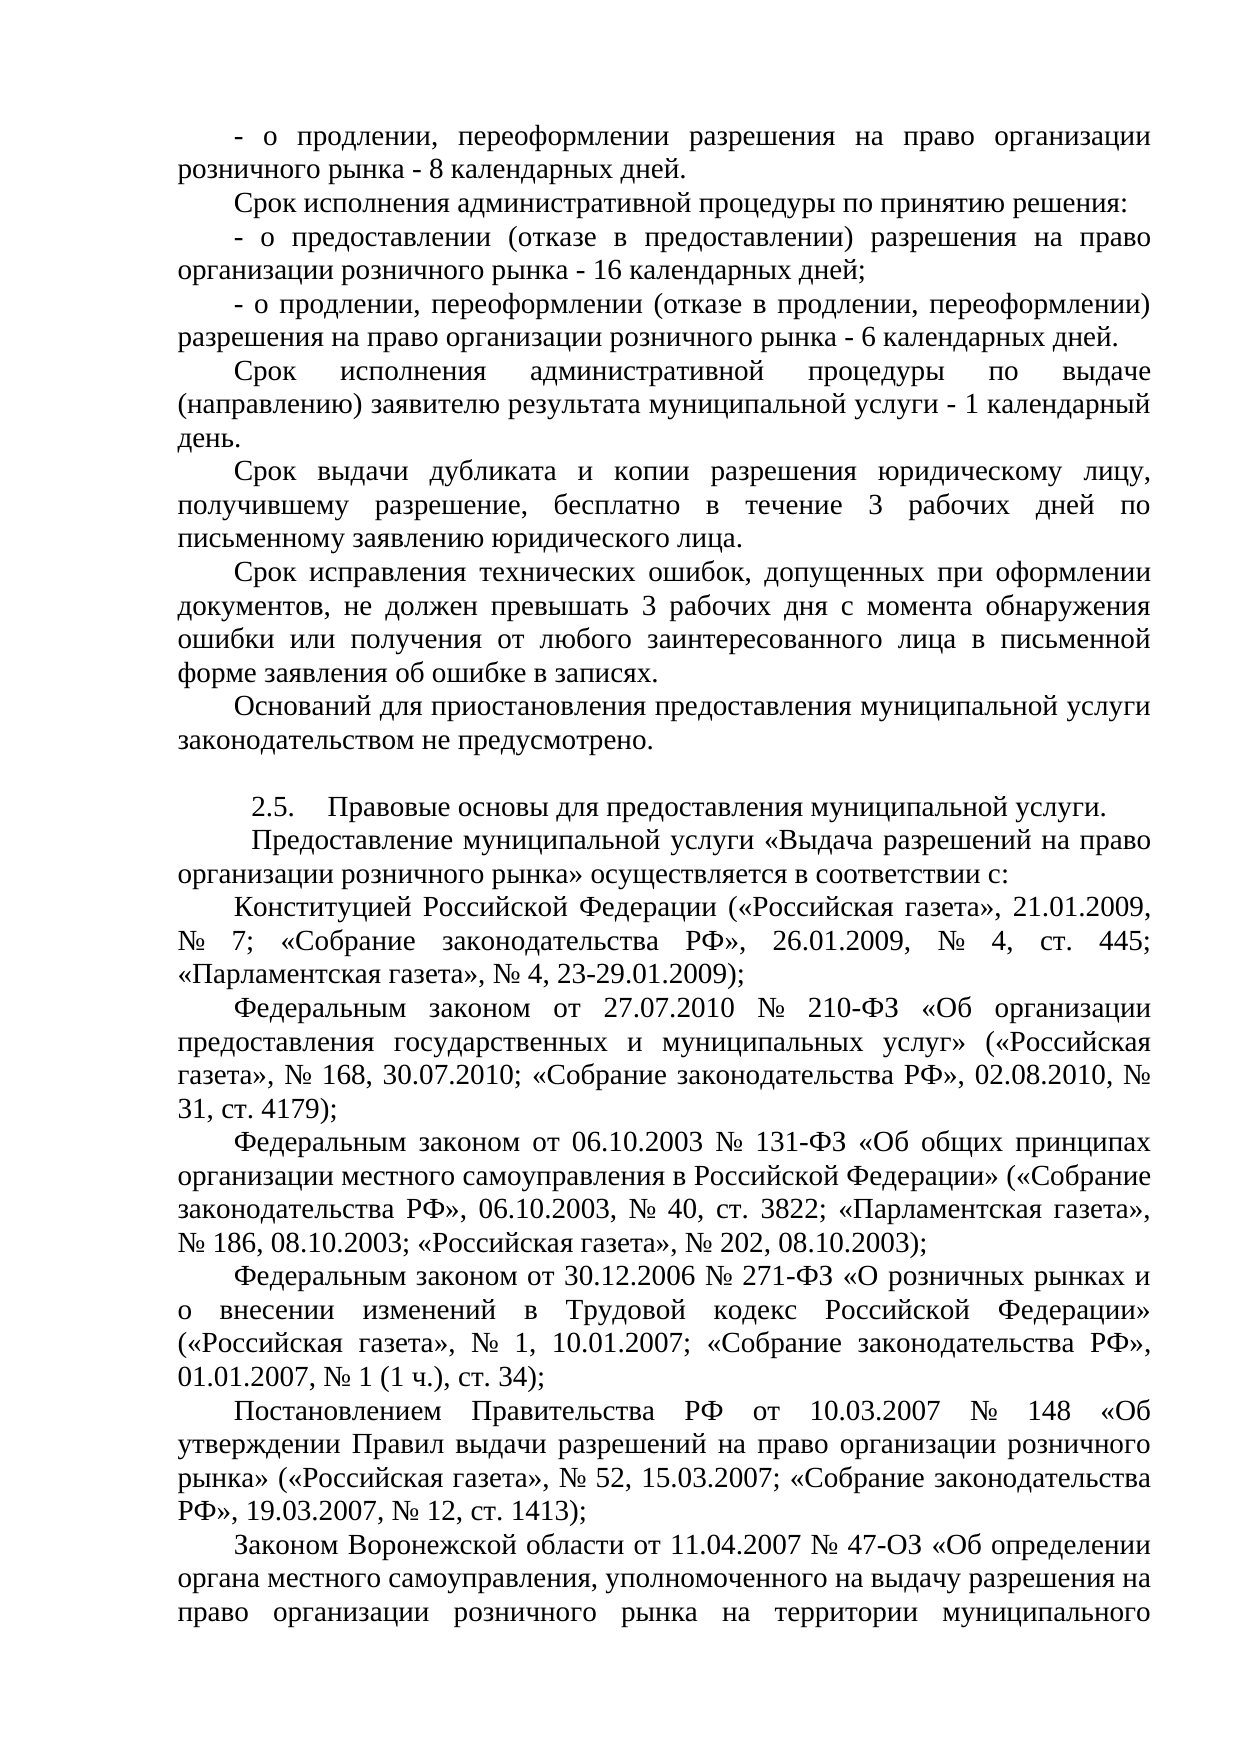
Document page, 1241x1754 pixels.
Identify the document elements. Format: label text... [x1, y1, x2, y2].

text Оснований для приостановления предоставления муниципальной услуги законодательством не предусмотрено. [177, 688, 1152, 755]
text - о продлении, переоформлении разрешения на право организации розничного рынка - 8 календарных дней. [177, 118, 1152, 185]
text Предоставление муниципальной услуги «Выдача разрешений на право организации розничного рынка» осуществляется в соответствии с: [177, 822, 1152, 889]
text Конституцией Российской Федерации («Российская газета», 21.01.2009, № 7; «Собрание законодательства РФ», 26.01.2009, № 4, ст. 445; «Парламентская газета», № 4, 23-29.01.2009); [177, 889, 1152, 990]
list Правовые основы для предоставления муниципальной услуги. [177, 789, 1152, 822]
text Постановлением Правительства РФ от 10.03.2007 № 148 «Об утверждении Правил выдачи разрешений на право организации розничного рынка» («Российская газета», № 52, 15.03.2007; «Собрание законодательства РФ», 19.03.2007, № 12, ст. 1413); [177, 1393, 1152, 1527]
text - о продлении, переоформлении (отказе в продлении, переоформлении) разрешения на право организации розничного рынка - 6 календарных дней. [177, 286, 1152, 353]
text Федеральным законом от 27.07.2010 № 210-ФЗ «Об организации предоставления государственных и муниципальных услуг» («Российская газета», № 168, 30.07.2010; «Собрание законодательства РФ», 02.08.2010, № 31, ст. 4179); [177, 990, 1152, 1124]
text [177, 1527, 1152, 1627]
text Срок исполнения административной процедуры по принятию решения: [177, 185, 1152, 219]
text Срок исполнения административной процедуры по выдаче (направлению) заявителю результата муниципальной услуги - 1 календарный день. [177, 353, 1152, 453]
text Федеральным законом от 06.10.2003 № 131-ФЗ «Об общих принципах организации местного самоуправления в Российской Федерации» («Собрание законодательства РФ», 06.10.2003, № 40, ст. 3822; «Парламентская газета», № 186, 08.10.2003; «Российская газета», № 202, 08.10.2003); [177, 1124, 1152, 1258]
text Федеральным законом от 30.12.2006 № 271-ФЗ «О розничных рынках и о внесении изменений в Трудовой кодекс Российской Федерации» («Российская газета», № 1, 10.01.2007; «Собрание законодательства РФ», 01.01.2007, № 1 (1 ч.), ст. 34); [177, 1258, 1152, 1393]
text Срок выдачи дубликата и копии разрешения юридическому лицу, получившему разрешение, бесплатно в течение 3 рабочих дней по письменному заявлению юридического лица. [177, 453, 1152, 554]
text - о предоставлении (отказе в предоставлении) разрешения на право организации розничного рынка - 16 календарных дней; [177, 219, 1152, 286]
text Срок исправления технических ошибок, допущенных при оформлении документов, не должен превышать 3 рабочих дня с момента обнаружения ошибки или получения от любого заинтересованного лица в письменной форме заявления об ошибке в записях. [177, 554, 1152, 688]
